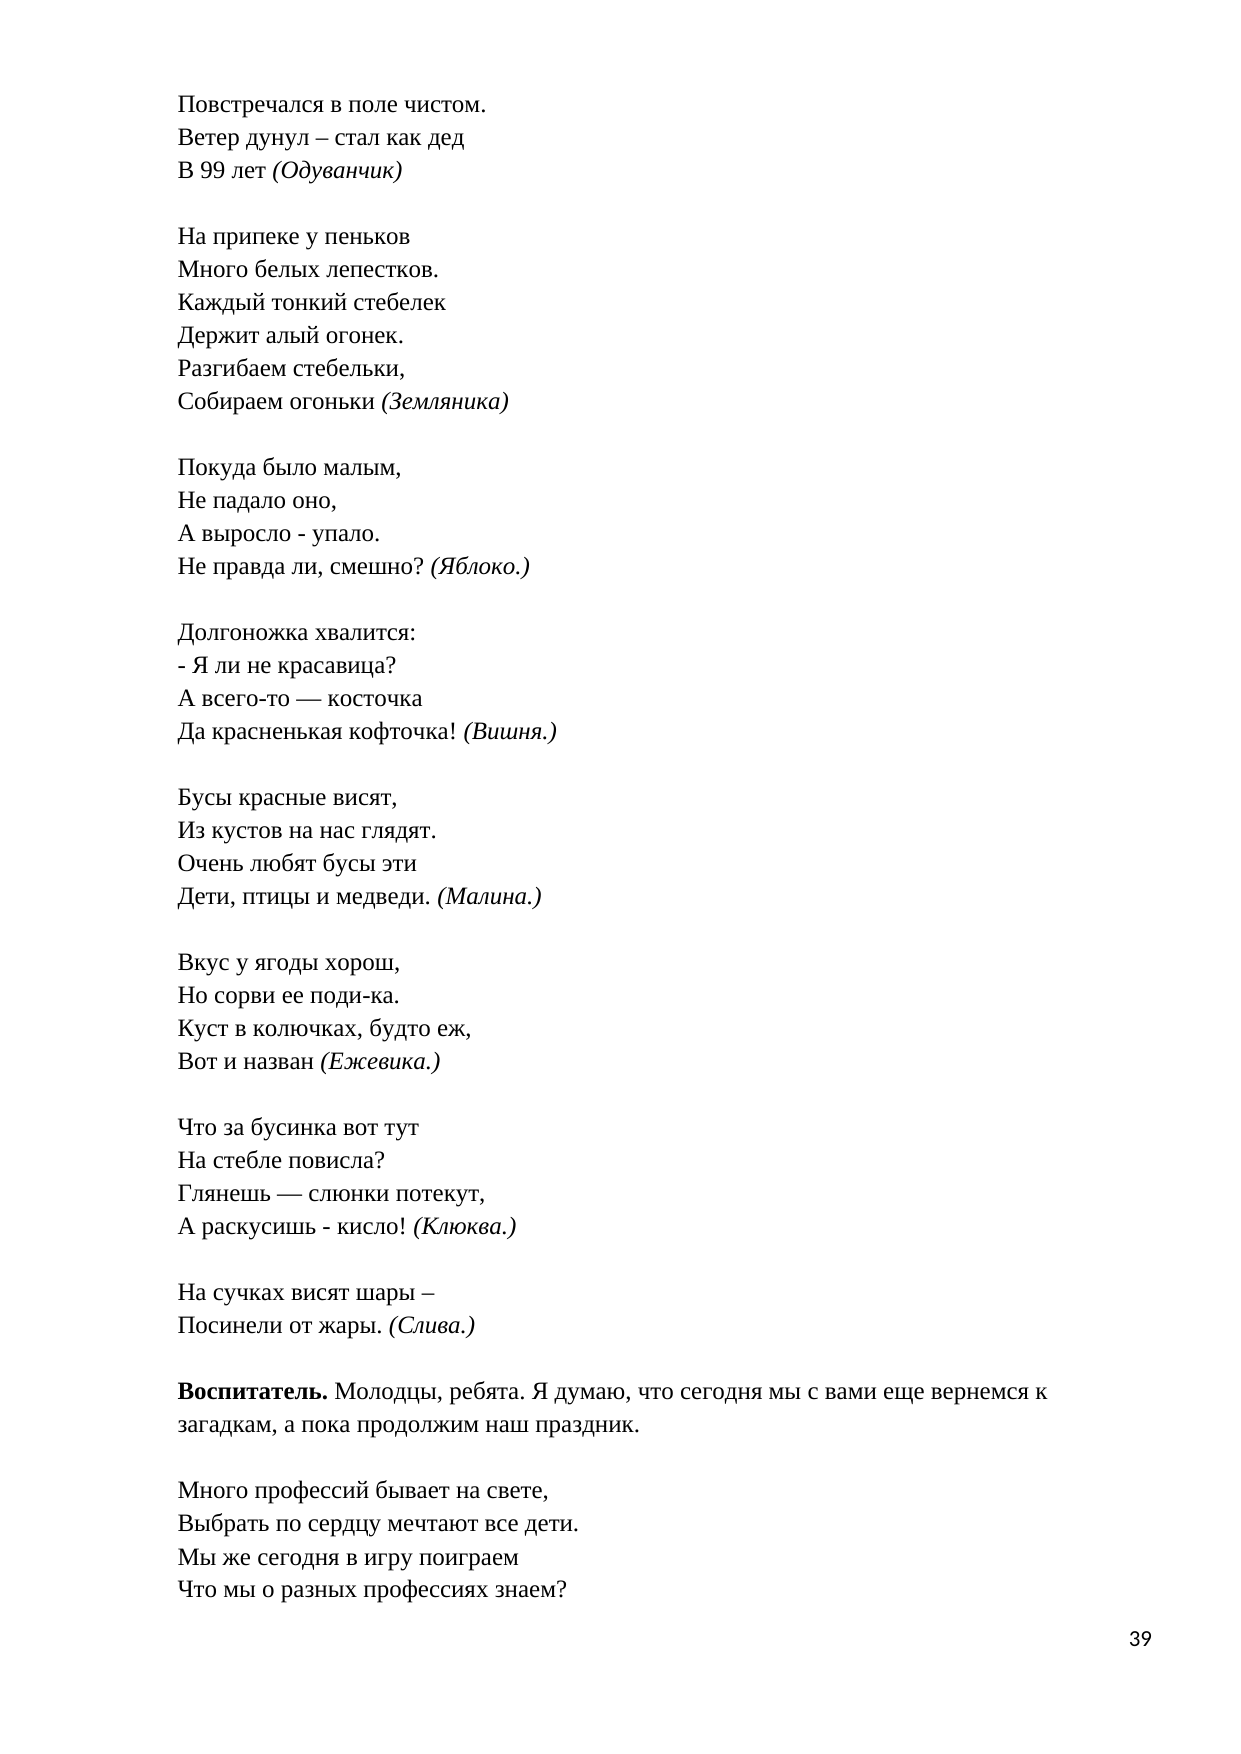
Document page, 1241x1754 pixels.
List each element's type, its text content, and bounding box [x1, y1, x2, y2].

text Да красненькая кофточка! (Вишня.) [177, 716, 1152, 745]
text Выбрать по сердцу мечтают все дети. [177, 1508, 1152, 1537]
text Мы же сегодня в игру поиграем [177, 1542, 1152, 1570]
text Не падало оно, [177, 485, 1152, 514]
text - Я ли не красавица? [177, 650, 1152, 679]
text А всего-то — косточка [177, 683, 1152, 712]
text Каждый тонкий стебелек [177, 287, 1152, 316]
text Дети, птицы и медведи. (Малина.) [177, 881, 1152, 910]
text Держит алый огонек. [177, 320, 1152, 348]
text Посинели от жары. (Слива.) [177, 1310, 1152, 1339]
text Разгибаем стебельки, [177, 353, 1152, 382]
text Ветер дунул – стал как дед [177, 122, 1152, 150]
text На стебле повисла? [177, 1145, 1152, 1174]
text Много профессий бывает на свете, [177, 1476, 1152, 1504]
text Из кустов на нас глядят. [177, 815, 1152, 844]
text Куст в колючках, будто еж, [177, 1013, 1152, 1042]
text Очень любят бусы эти [177, 848, 1152, 877]
text Воспитатель. Молодцы, ребята. Я думаю, что сегодня мы с вами еще вернемся к загадкам, а пока продолжим наш праздник. [177, 1376, 1152, 1438]
text Но сорви ее поди-ка. [177, 980, 1152, 1009]
text Повстречался в поле чистом. [177, 89, 1152, 117]
text На припеке у пеньков [177, 221, 1152, 249]
text Бусы красные висят, [177, 782, 1152, 811]
text Долгоножка хвалится: [177, 617, 1152, 646]
text Вкус у ягоды хорош, [177, 947, 1152, 976]
text Что мы о разных профессиях знаем? [177, 1574, 1152, 1603]
text Собираем огоньки (Земляника) [177, 386, 1152, 414]
text Глянешь — слюнки потекут, [177, 1178, 1152, 1207]
text Покуда было малым, [177, 452, 1152, 481]
text На сучках висят шары – [177, 1277, 1152, 1306]
text В 99 лет (Одуванчик) [177, 155, 1152, 183]
text Что за бусинка вот тут [177, 1112, 1152, 1141]
text А выросло - упало. [177, 518, 1152, 547]
text А раскусишь - кисло! (Клюква.) [177, 1211, 1152, 1240]
text Вот и назван (Ежевика.) [177, 1046, 1152, 1075]
text Много белых лепестков. [177, 254, 1152, 282]
text Не правда ли, смешно? (Яблоко.) [177, 551, 1152, 580]
